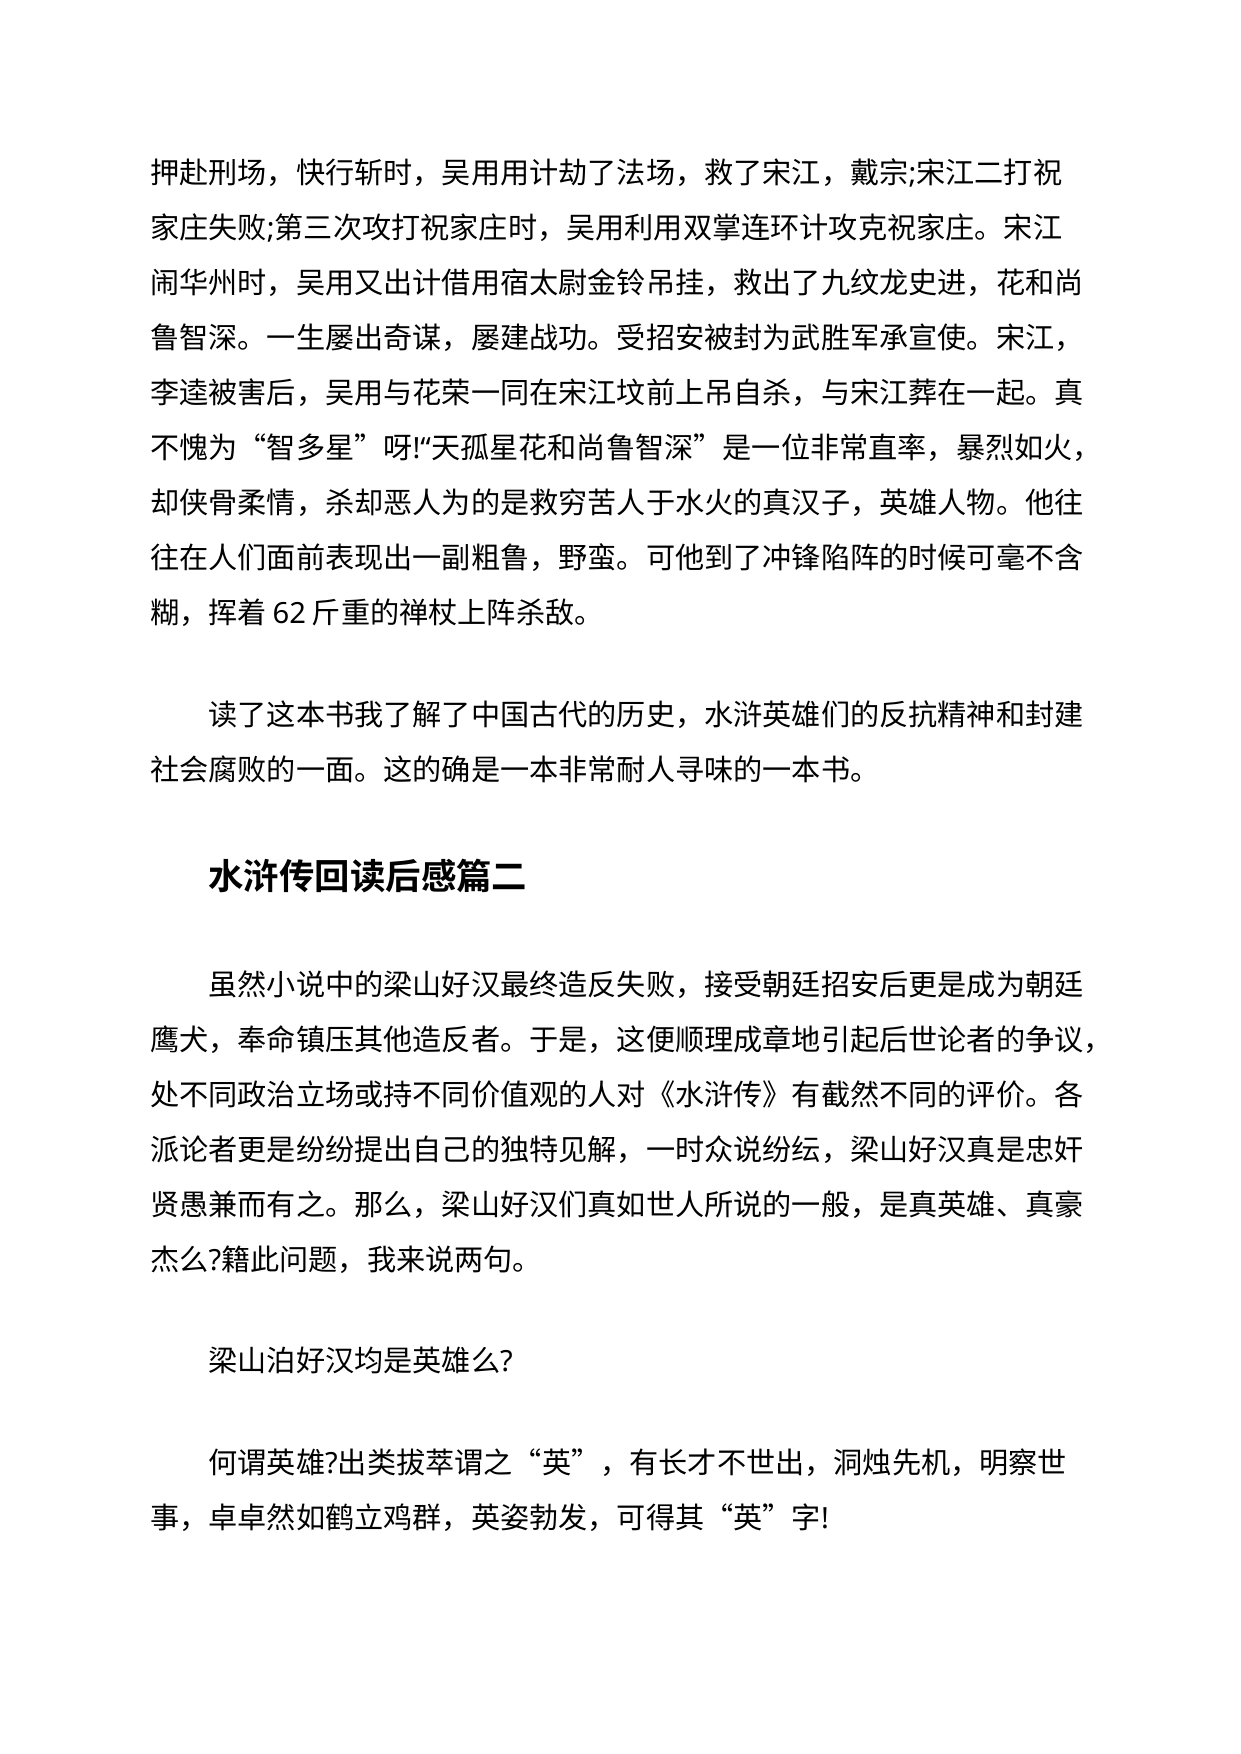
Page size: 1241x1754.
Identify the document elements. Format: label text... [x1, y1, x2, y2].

text 何谓英雄?出类拔萃谓之“英”，有长才不世出，洞烛先机，明察世事，卓卓然如鹤立鸡群，英姿勃发，可得其“英”字! [150, 1440, 1090, 1537]
text 读了这本书我了解了中国古代的历史，水浒英雄们的反抗精神和封建社会腐败的一面。这的确是一本非常耐人寻味的一本书。 [150, 691, 1090, 789]
text 水浒传回读后感篇二 [150, 848, 1090, 899]
text 梁山泊好汉均是英雄么? [150, 1338, 1090, 1380]
text 虽然小说中的梁山好汉最终造反失败，接受朝廷招安后更是成为朝廷鹰犬，奉命镇压其他造反者。于是，这便顺理成章地引起后世论者的争议，处不同政治立场或持不同价值观的人对《水浒传》有截然不同的评价。各派论者更是纷纷提出自己的独特见解，一时众说纷纭，梁山好汉真是忠奸贤愚兼而有之。那么，梁山好汉们真如世人所说的一般，是真英雄、真豪杰么?籍此问题，我来说两句。 [150, 962, 1090, 1278]
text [150, 150, 1090, 632]
